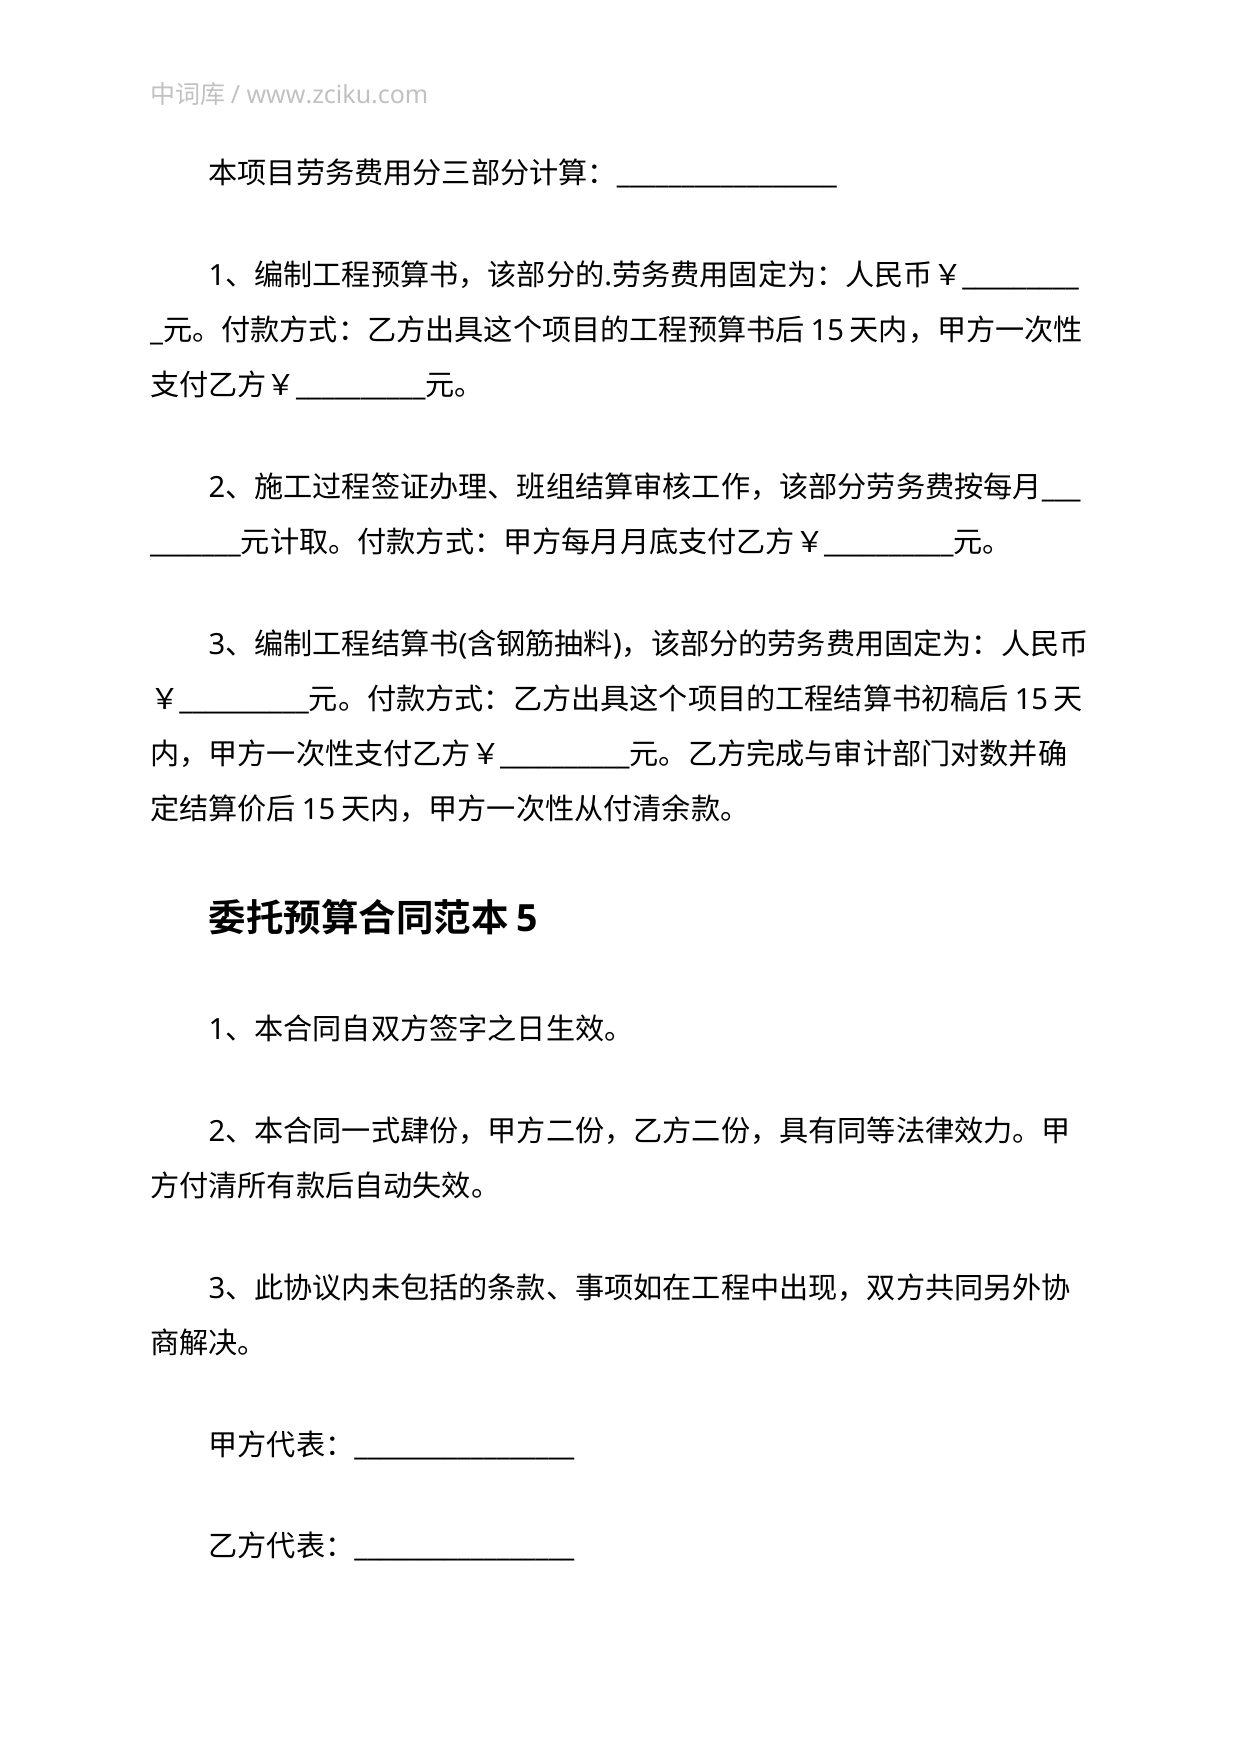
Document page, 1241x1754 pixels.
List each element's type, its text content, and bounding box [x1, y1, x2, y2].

text 委托预算合同范本5 [150, 888, 1090, 942]
text 2、本合同一式肆份，甲方二份，乙方二份，具有同等法律效力。甲方付清所有款后自动失效。 [150, 1107, 1090, 1205]
text 1、本合同自双方签字之日生效。 [150, 1006, 1090, 1048]
text 3、编制工程结算书(含钢筋抽料)，该部分的劳务费用固定为：人民币￥__________元。付款方式：乙方出具这个项目的工程结算书初稿后15天内，甲方一次性支付乙方￥__________元。乙方完成与审计部门对数并确定结算价后15天内，甲方一次性从付清余款。 [150, 621, 1090, 828]
text 乙方代表：_________________ [150, 1523, 1090, 1565]
text 2、施工过程签证办理、班组结算审核工作，该部分劳务费按每月__________元计取。付款方式：甲方每月月底支付乙方￥__________元。 [150, 464, 1090, 561]
text 甲方代表：_________________ [150, 1421, 1090, 1463]
text 1、编制工程预算书，该部分的.劳务费用固定为：人民币￥__________元。付款方式：乙方出具这个项目的工程预算书后15天内，甲方一次性支付乙方￥__________元。 [150, 252, 1090, 404]
text 3、此协议内未包括的条款、事项如在工程中出现，双方共同另外协商解决。 [150, 1264, 1090, 1362]
text 本项目劳务费用分三部分计算：_________________ [150, 150, 1090, 192]
